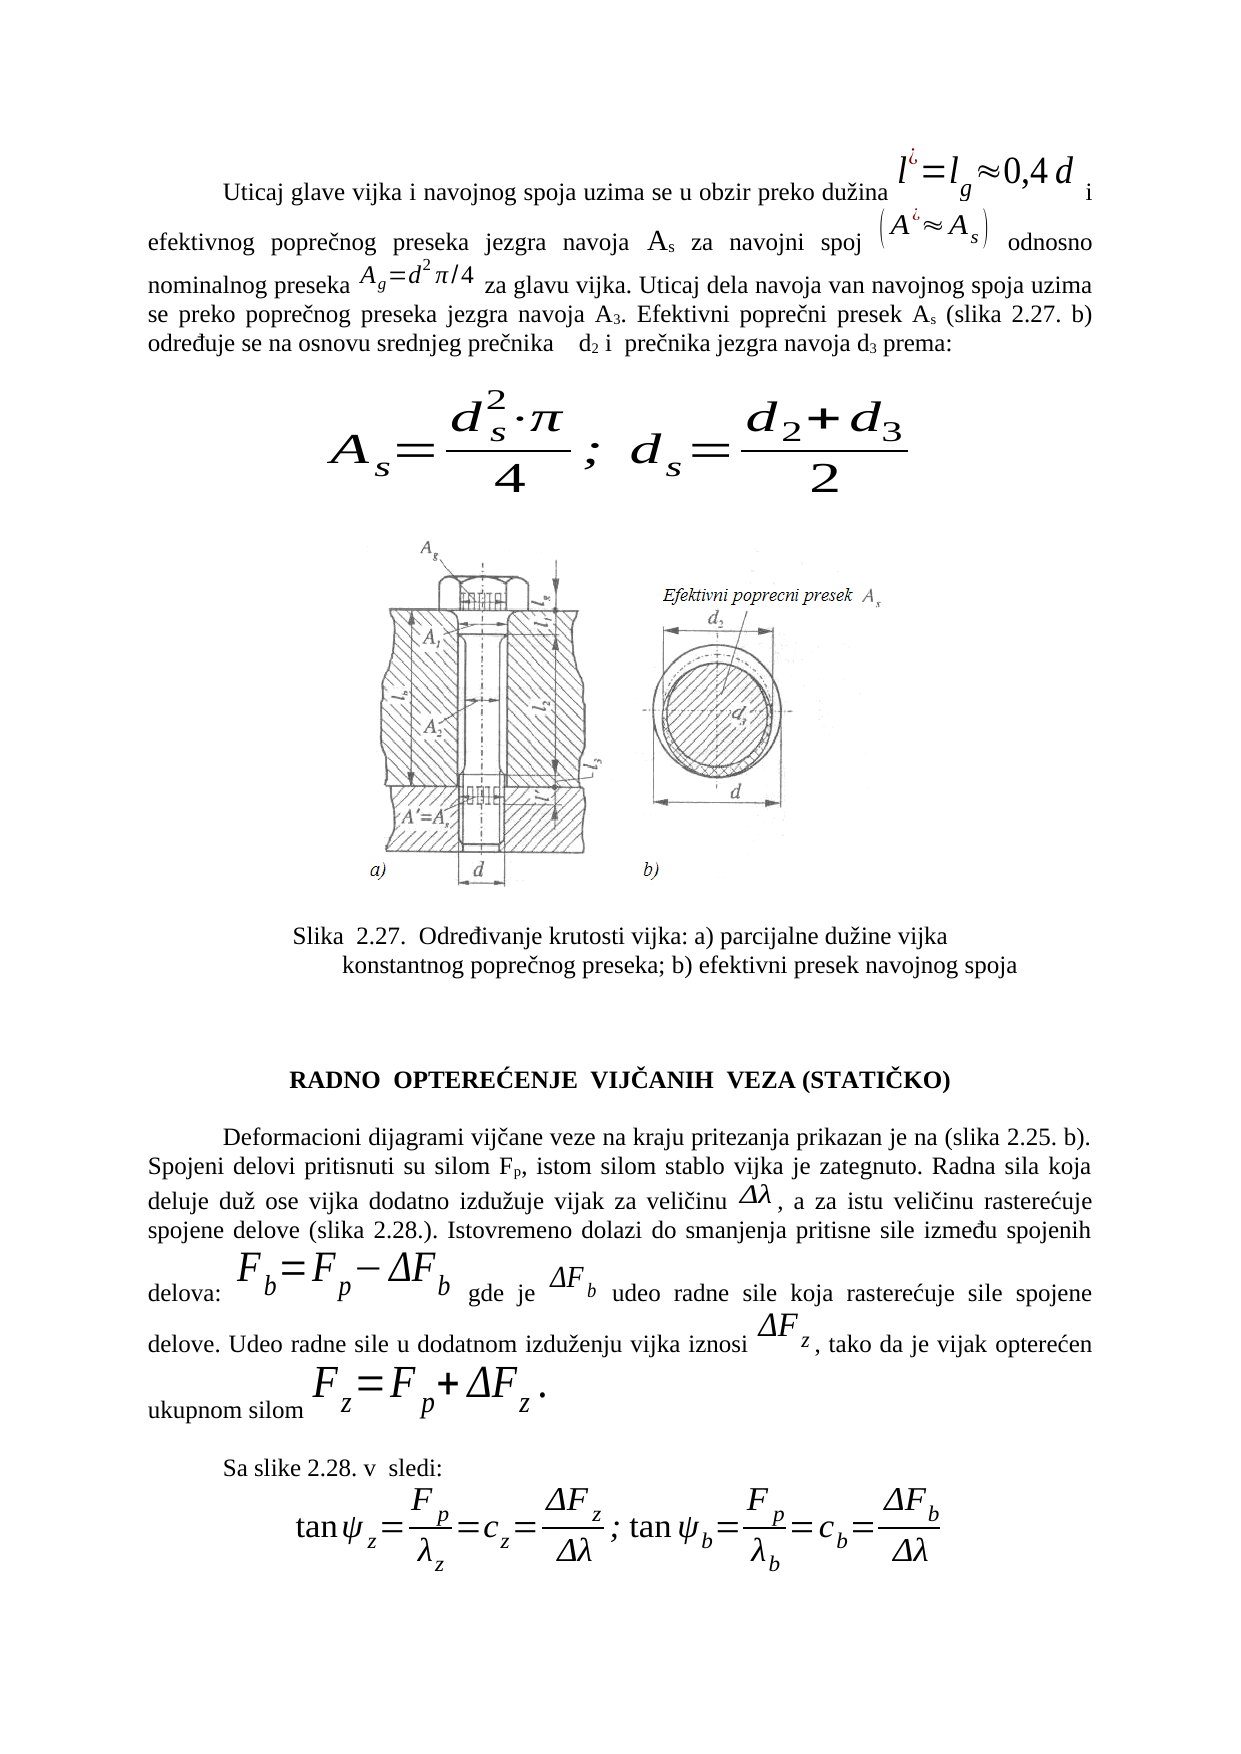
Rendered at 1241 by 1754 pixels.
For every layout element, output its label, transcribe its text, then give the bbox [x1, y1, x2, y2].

text Uticaj glave vijka i navojnog spoja uzima se u obzir preko dužina i efektivnog poprečnog preseka jezgra navoja As za navojni spoj odnosno nominalnog preseka za glavu vijka. Uticaj dela navoja van navojnog spoja uzima se preko poprečnog preseka jezgra navoja A3. Efektivni poprečni presek As (slika 2.27. b) određuje se na osnovu srednjeg prečnika d2 i prečnika jezgra navoja d3 prema: [148, 148, 1092, 357]
text Radno opterećenje vijčanih veza (statičko) [148, 1065, 1092, 1093]
text Slika 2.27. Određivanje krutosti vijka: a) parcijalne dužine vijka [148, 921, 1092, 950]
picture [356, 531, 884, 893]
text Sa slike 2.28. v sledi: [148, 1453, 1092, 1481]
text Deformacioni dijagrami vijčane veze na kraju pritezanja prikazan je na (slika 2.25. b). Spojeni delovi pritisnuti su silom Fp, istom silom stablo vijka je zategnuto. Radna sila koja deluje duž ose vijka dodatno izdužuje vijak za veličinu , a za istu veličinu rasterećuje spojene delove (slika 2.28.). Istovremeno dolazi do smanjenja pritisne sile između spojenih delova: gde je udeo radne sile koja rasterećuje sile spojene delove. Udeo radne sile u dodatnom izduženju vijka iznosi , tako da je vijak opterećen ukupnom silom [148, 1122, 1092, 1424]
text konstantnog poprečnog preseka; b) efektivni presek navojnog spoja [148, 950, 1092, 978]
